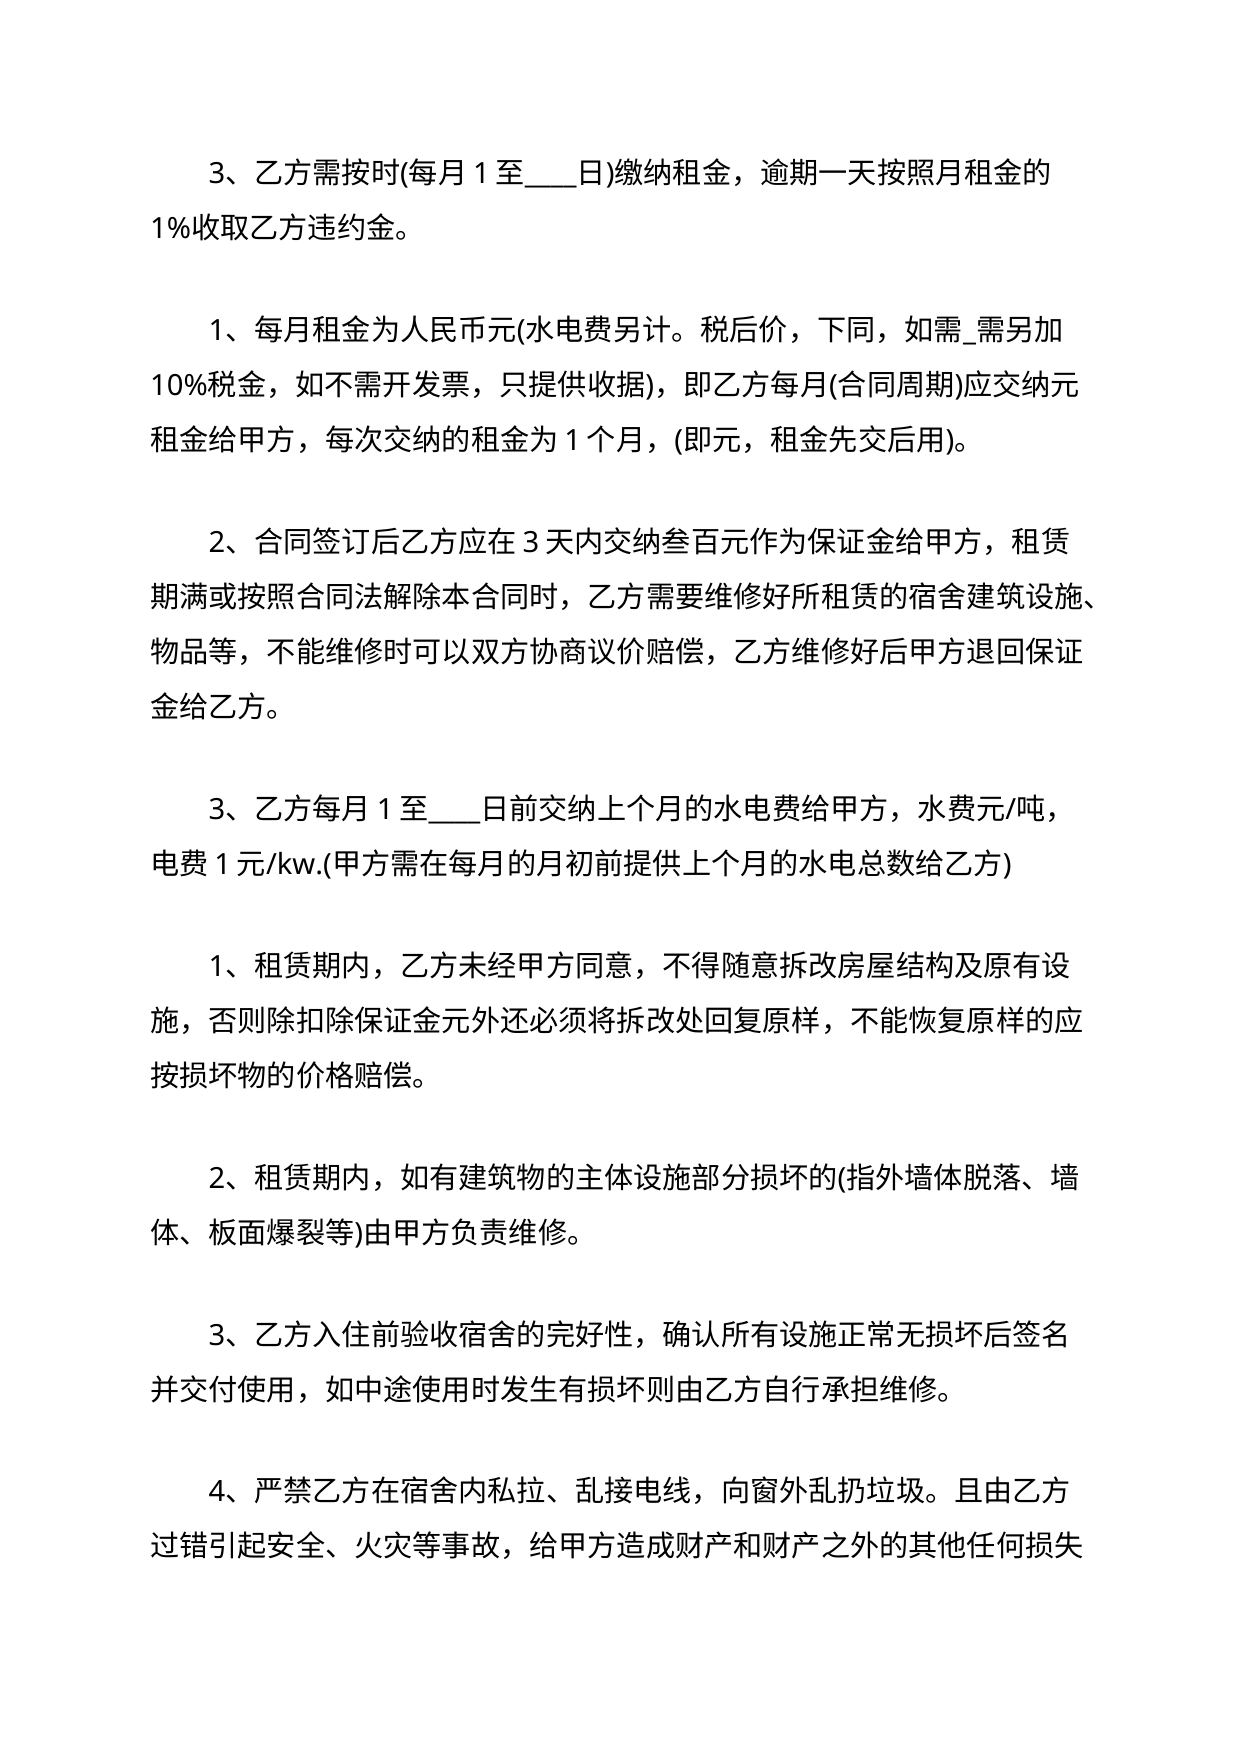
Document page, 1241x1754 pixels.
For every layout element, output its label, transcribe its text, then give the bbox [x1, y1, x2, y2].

text 2、租赁期内，如有建筑物的主体设施部分损坏的(指外墙体脱落、墙体、板面爆裂等)由甲方负责维修。 [150, 1154, 1090, 1252]
text 2、合同签订后乙方应在3天内交纳叁百元作为保证金给甲方，租赁期满或按照合同法解除本合同时，乙方需要维修好所租赁的宿舍建筑设施、物品等，不能维修时可以双方协商议价赔偿，乙方维修好后甲方退回保证金给乙方。 [150, 519, 1090, 726]
text 3、乙方需按时(每月1至____日)缴纳租金，逾期一天按照月租金的1%收取乙方违约金。 [150, 150, 1090, 247]
text 3、乙方入住前验收宿舍的完好性，确认所有设施正常无损坏后签名并交付使用，如中途使用时发生有损坏则由乙方自行承担维修。 [150, 1311, 1090, 1408]
text 1、每月租金为人民币元(水电费另计。税后价，下同，如需_需另加10%税金，如不需开发票，只提供收据)，即乙方每月(合同周期)应交纳元租金给甲方，每次交纳的租金为1个月，(即元，租金先交后用)。 [150, 307, 1090, 459]
text 1、租赁期内，乙方未经甲方同意，不得随意拆改房屋结构及原有设施，否则除扣除保证金元外还必须将拆改处回复原样，不能恢复原样的应按损坏物的价格赔偿。 [150, 942, 1090, 1095]
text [150, 1468, 1090, 1565]
text 3、乙方每月1至____日前交纳上个月的水电费给甲方，水费元/吨，电费1元/kw.(甲方需在每月的月初前提供上个月的水电总数给乙方) [150, 786, 1090, 883]
